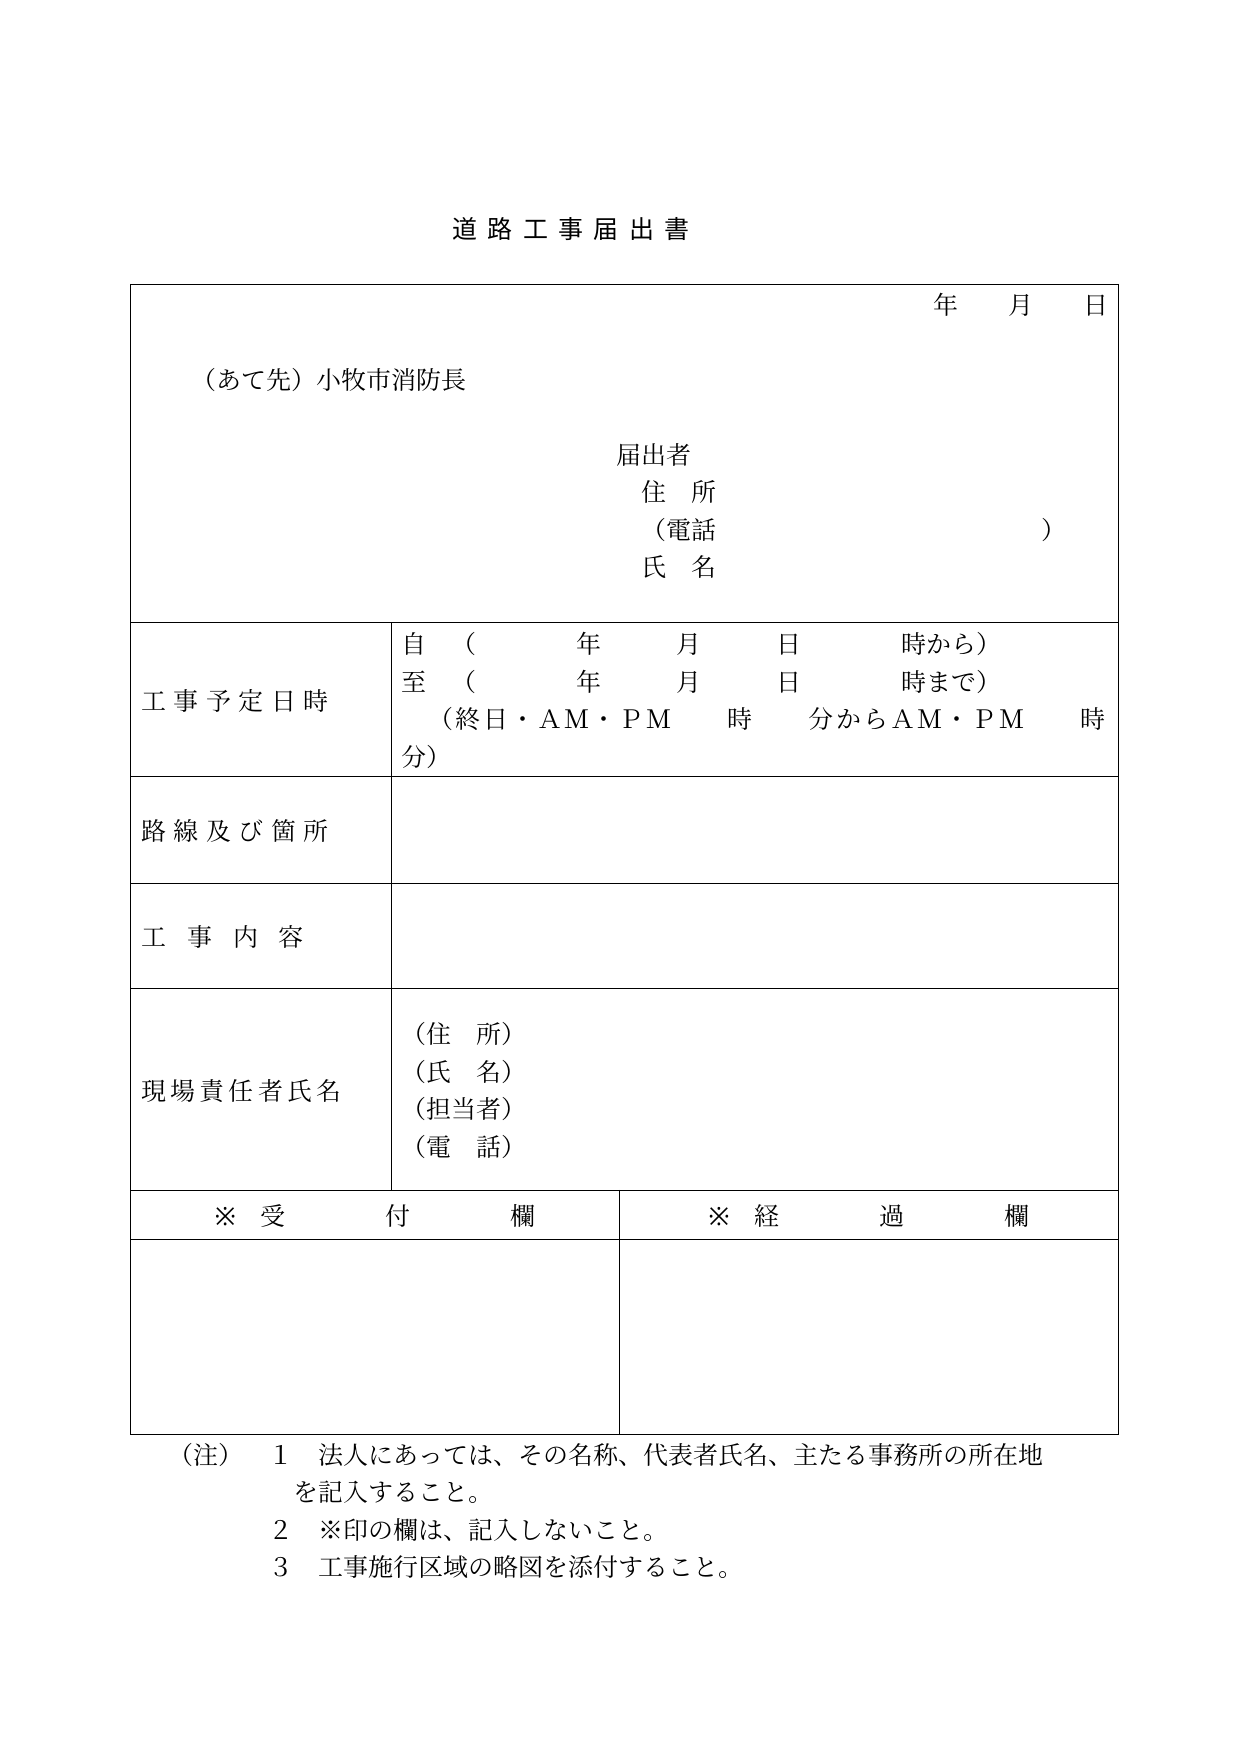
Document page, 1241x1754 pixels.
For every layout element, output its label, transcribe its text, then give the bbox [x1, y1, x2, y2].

table_cell ※ 経 過 欄 [620, 1191, 1118, 1239]
text （注） １ 法人にあっては、その名称、代表者氏名、主たる事務所の所在地 [169, 1435, 1168, 1472]
text を記入すること。 [244, 1472, 1168, 1510]
table_cell [131, 1240, 619, 1434]
table_cell [392, 884, 1118, 988]
table_header 年 月 日 （あて先）小牧市消防長 届出者 住 所 （電話 ） 氏 名 [131, 285, 1118, 622]
subtitle 道路工事届出書 [131, 209, 1122, 246]
table_cell 工事内容 [131, 884, 391, 988]
table_cell ※ 受 付 欄 [131, 1191, 619, 1239]
table_cell 現場責任者氏名 [131, 989, 391, 1190]
table_cell 工事予定日時 [131, 623, 391, 776]
table_cell [620, 1240, 1118, 1434]
text ２ ※印の欄は、記入しないこと。 [119, 1510, 1122, 1547]
table_cell [392, 777, 1118, 883]
text ３ 工事施行区域の略図を添付すること。 [119, 1547, 1122, 1585]
table_cell 路線及び箇所 [131, 777, 391, 883]
table_cell 自 （ 年 月 日 時から） 至 （ 年 月 日 時まで） （終日・ＡＭ・ＰＭ 時 分からＡＭ・ＰＭ 時 分） [392, 623, 1118, 776]
table_cell （住 所） （氏 名） （担当者） （電 話） [392, 989, 1118, 1190]
